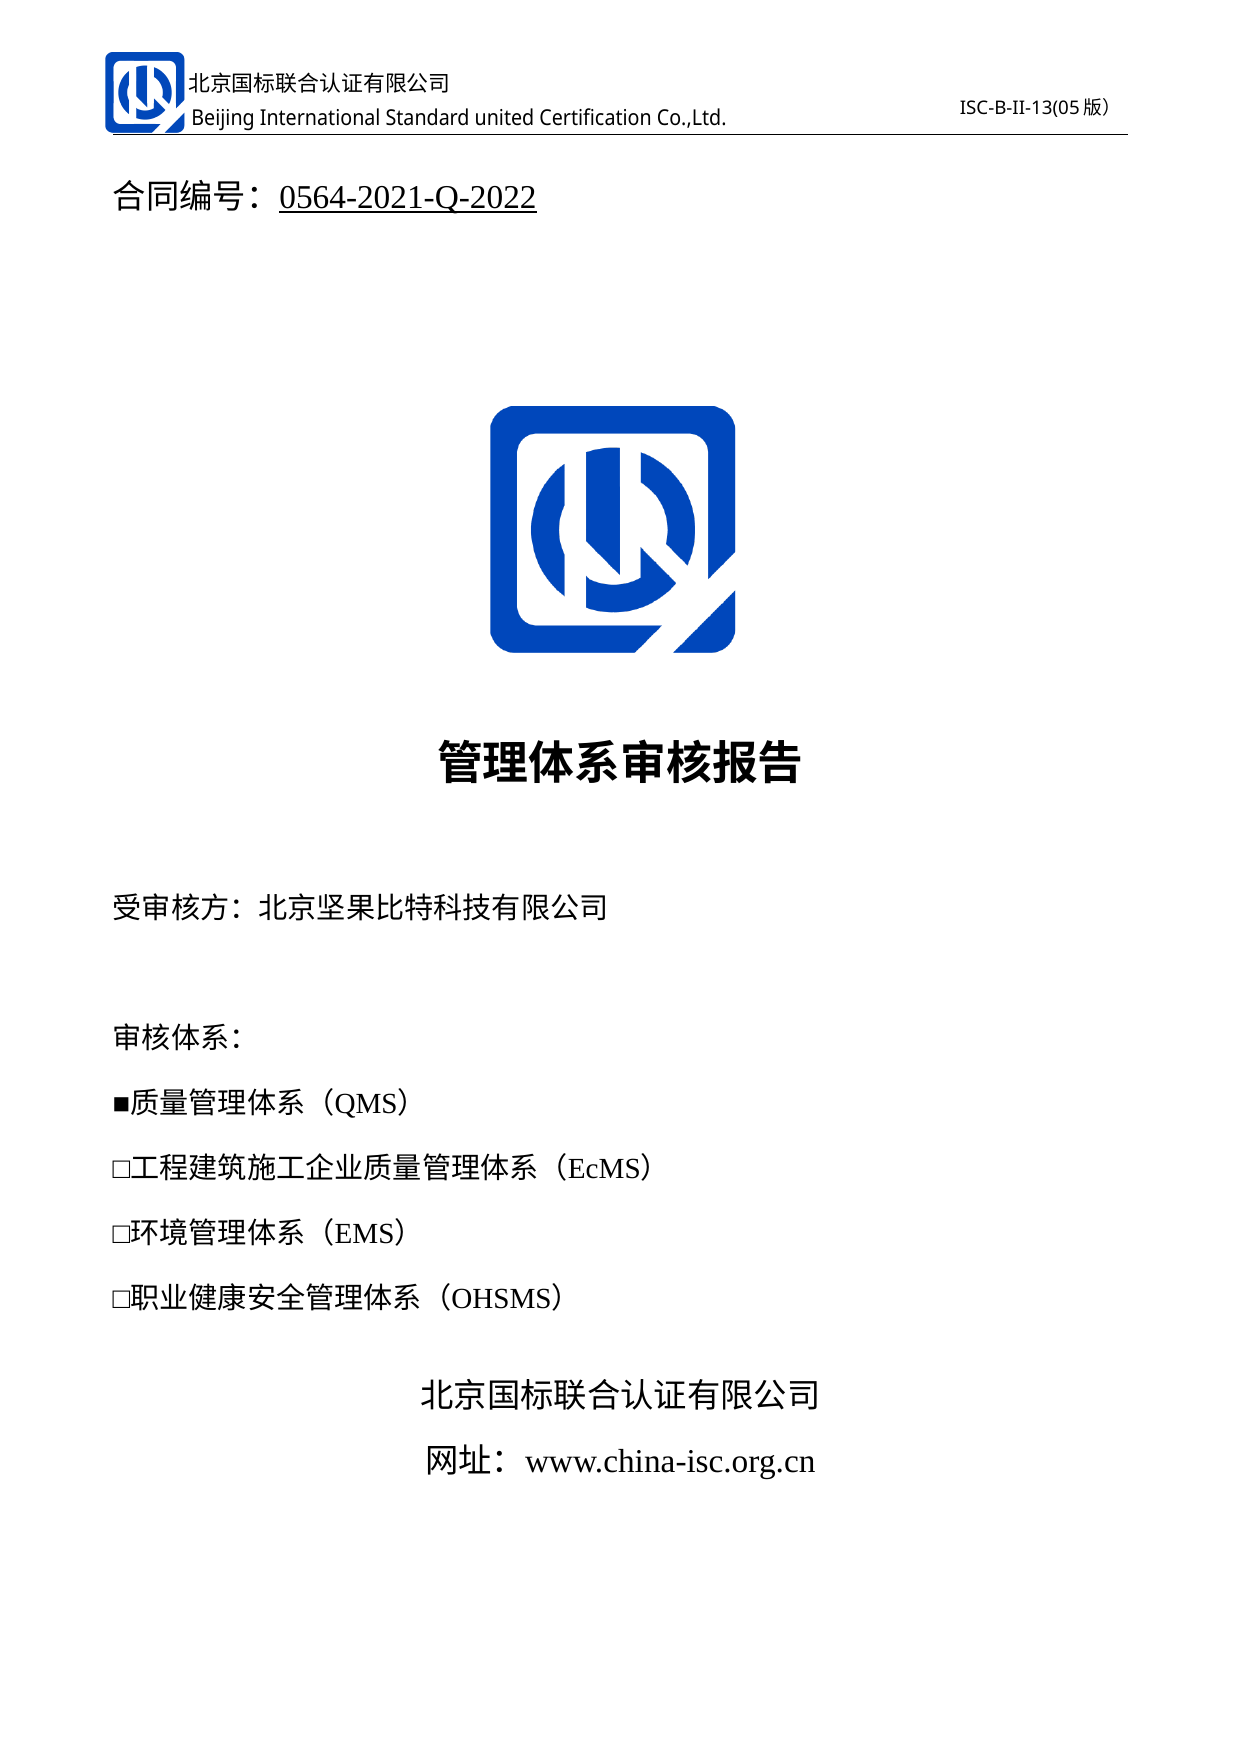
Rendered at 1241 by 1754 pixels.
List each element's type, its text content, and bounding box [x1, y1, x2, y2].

text 审核体系： [112, 1003, 1128, 1068]
text 管理体系审核报告 [112, 711, 1128, 808]
text 受审核方：北京坚果比特科技有限公司 [112, 873, 1128, 938]
text 合同编号：0564-2021-Q-2022 [112, 162, 1128, 227]
text □工程建筑施工企业质量管理体系（EcMS） [112, 1133, 1128, 1198]
text ■质量管理体系（QMS） [112, 1068, 1128, 1133]
picture [105, 52, 185, 133]
picture [490, 406, 736, 653]
text □环境管理体系（EMS） [112, 1198, 1128, 1263]
text 北京国标联合认证有限公司 [112, 1361, 1128, 1426]
text □职业健康安全管理体系（OHSMS） [112, 1263, 1128, 1328]
text 网址：www.china-isc.org.cn [112, 1426, 1128, 1491]
